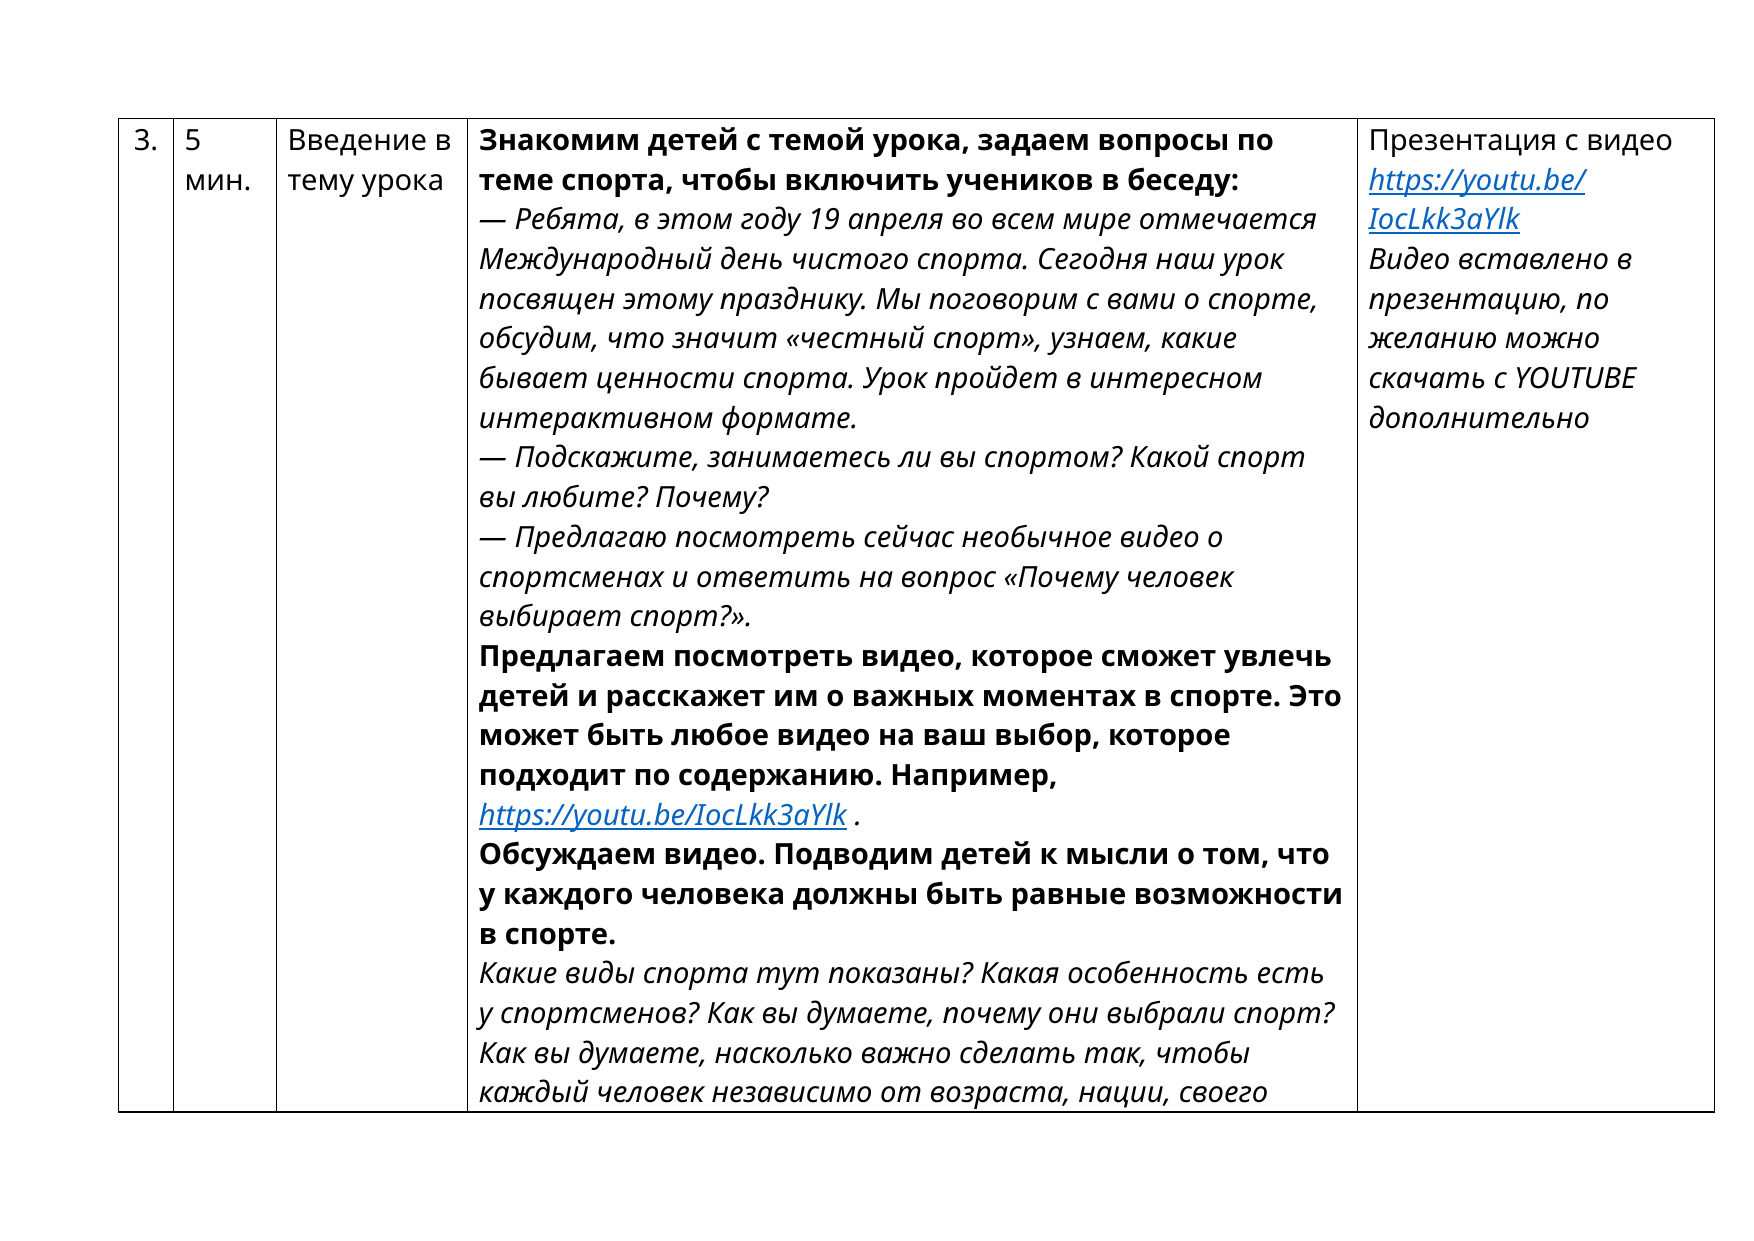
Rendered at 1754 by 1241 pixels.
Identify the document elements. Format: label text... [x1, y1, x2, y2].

table_cell 5 мин. [174, 119, 276, 1111]
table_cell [468, 119, 1357, 1111]
table_cell [119, 119, 173, 1111]
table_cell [1358, 119, 1714, 1111]
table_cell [277, 119, 467, 1111]
